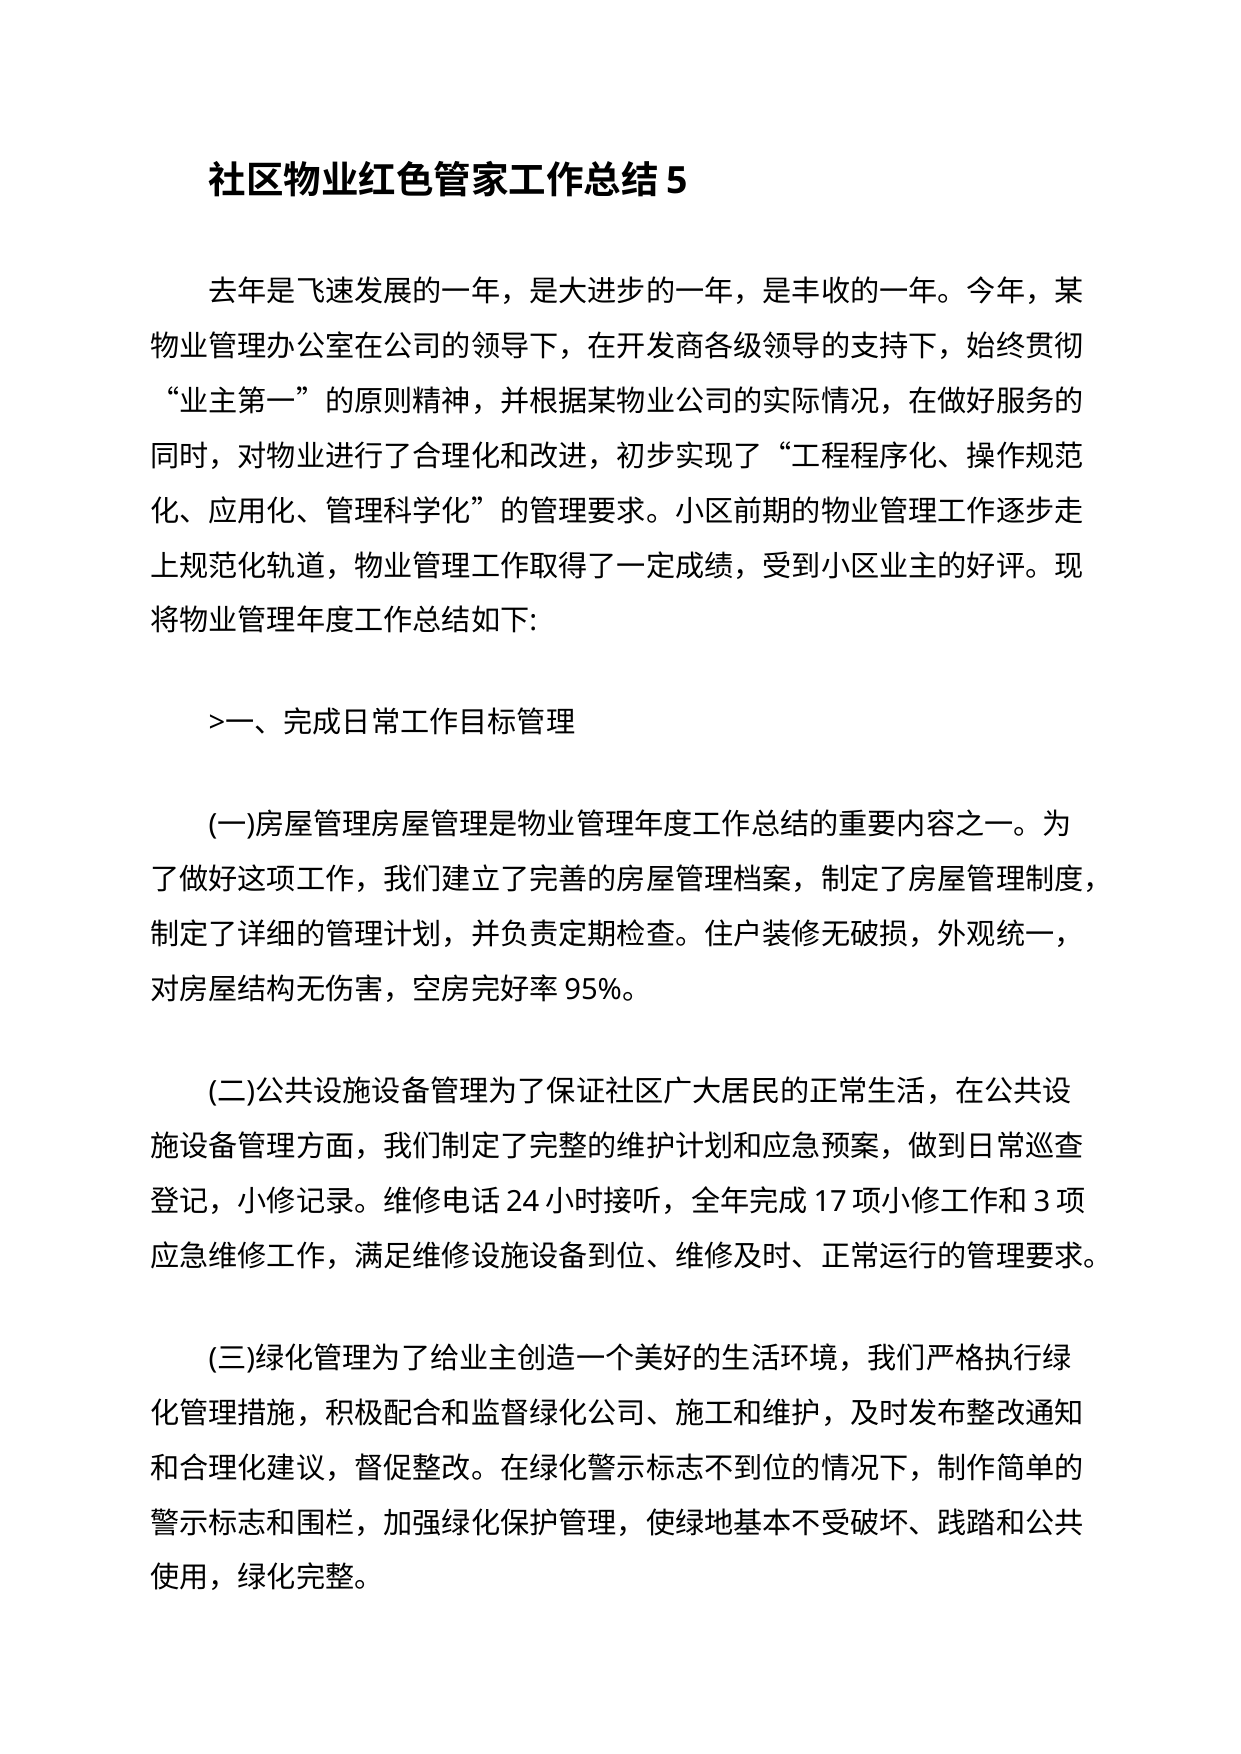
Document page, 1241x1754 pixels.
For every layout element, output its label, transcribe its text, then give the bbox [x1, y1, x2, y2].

text 社区物业红色管家工作总结5 [150, 150, 1090, 204]
text 去年是飞速发展的一年，是大进步的一年，是丰收的一年。今年，某物业管理办公室在公司的领导下，在开发商各级领导的支持下，始终贯彻“业主第一”的原则精神，并根据某物业公司的实际情况，在做好服务的同时，对物业进行了合理化和改进，初步实现了“工程程序化、操作规范化、应用化、管理科学化”的管理要求。小区前期的物业管理工作逐步走上规范化轨道，物业管理工作取得了一定成绩，受到小区业主的好评。现将物业管理年度工作总结如下: [150, 268, 1090, 639]
text (二)公共设施设备管理为了保证社区广大居民的正常生活，在公共设施设备管理方面，我们制定了完整的维护计划和应急预案，做到日常巡查登记，小修记录。维修电话24小时接听，全年完成17项小修工作和3项应急维修工作，满足维修设施设备到位、维修及时、正常运行的管理要求。 [150, 1068, 1090, 1275]
text (三)绿化管理为了给业主创造一个美好的生活环境，我们严格执行绿化管理措施，积极配合和监督绿化公司、施工和维护，及时发布整改通知和合理化建议，督促整改。在绿化警示标志不到位的情况下，制作简单的警示标志和围栏，加强绿化保护管理，使绿地基本不受破坏、践踏和公共使用，绿化完整。 [150, 1334, 1090, 1596]
text >一、完成日常工作目标管理 [150, 699, 1090, 741]
text (一)房屋管理房屋管理是物业管理年度工作总结的重要内容之一。为了做好这项工作，我们建立了完善的房屋管理档案，制定了房屋管理制度，制定了详细的管理计划，并负责定期检查。住户装修无破损，外观统一，对房屋结构无伤害，空房完好率95%。 [150, 801, 1090, 1008]
